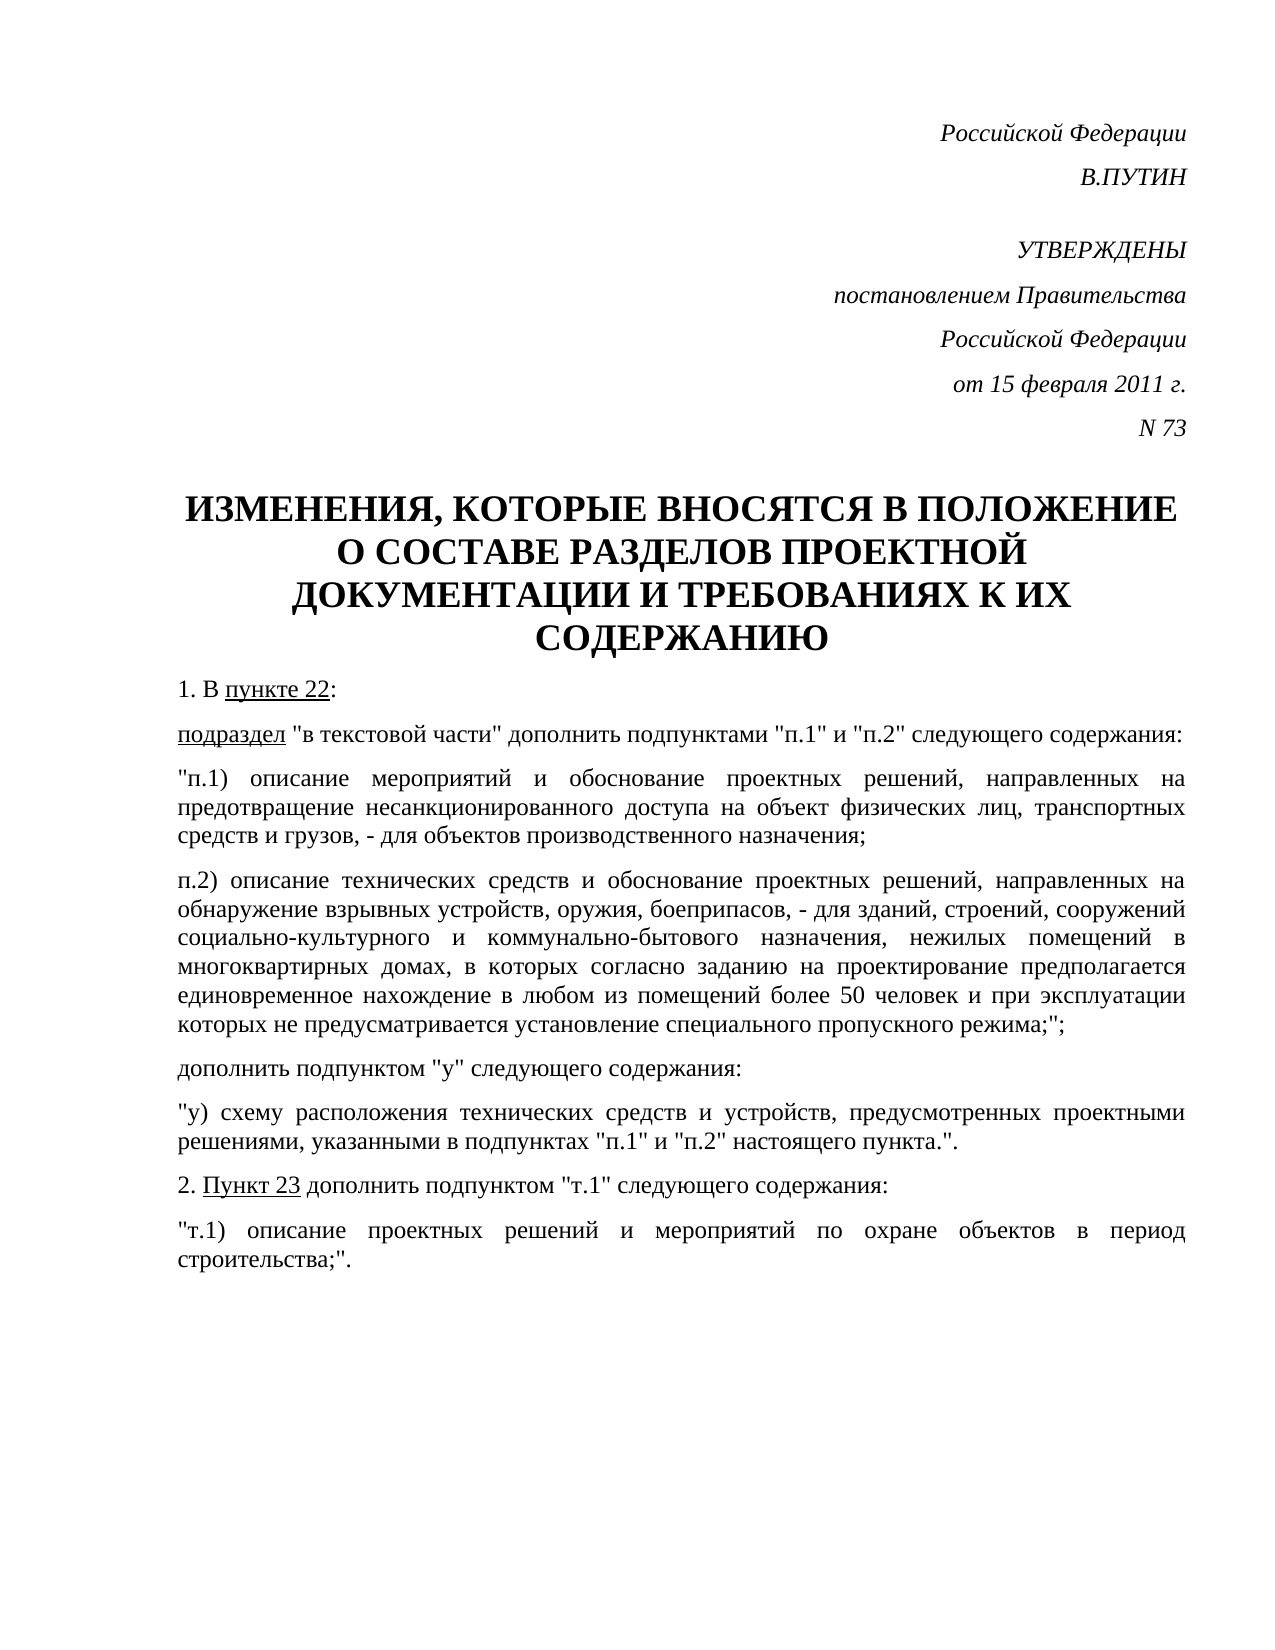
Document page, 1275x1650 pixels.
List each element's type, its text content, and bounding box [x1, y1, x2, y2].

text N 73 [177, 413, 1186, 442]
text от 15 февраля 2011 г. [177, 369, 1186, 397]
text дополнить подпунктом "у" следующего содержания: [177, 1053, 1186, 1082]
text "т.1) описание проектных решений и мероприятий по охране объектов в период строительства;". [177, 1215, 1186, 1272]
text ИЗМЕНЕНИЯ, КОТОРЫЕ ВНОСЯТСЯ В ПОЛОЖЕНИЕ О СОСТАВЕ РАЗДЕЛОВ ПРОЕКТНОЙ ДОКУМЕНТАЦИИ И ТРЕБОВАНИЯХ К ИХ СОДЕРЖАНИЮ [177, 486, 1186, 659]
text УТВЕРЖДЕНЫ [177, 236, 1186, 264]
text "п.1) описание мероприятий и обоснование проектных решений, направленных на предотвращение несанкционированного доступа на объект физических лиц, транспортных средств и грузов, - для объектов производственного назначения; [177, 763, 1186, 849]
text Российской Федерации [177, 324, 1186, 353]
text 2. Пункт 23 дополнить подпунктом "т.1" следующего содержания: [177, 1171, 1186, 1199]
text п.2) описание технических средств и обоснование проектных решений, направленных на обнаружение взрывных устройств, оружия, боеприпасов, - для зданий, строений, сооружений социально-культурного и коммунально-бытового назначения, нежилых помещений в многоквартирных домах, в которых согласно заданию на проектирование предполагается единовременное нахождение в любом из помещений более 50 человек и при эксплуатации которых не предусматривается установление специального пропускного режима;"; [177, 865, 1186, 1037]
text подраздел "в текстовой части" дополнить подпунктами "п.1" и "п.2" следующего содержания: [177, 719, 1186, 747]
text В.ПУТИН [177, 162, 1186, 191]
text Российской Федерации [177, 118, 1186, 147]
text постановлением Правительства [177, 280, 1186, 309]
text 1. В пункте 22: [177, 674, 1186, 703]
text "у) схему расположения технических средств и устройств, предусмотренных проектными решениями, указанными в подпунктах "п.1" и "п.2" настоящего пункта.". [177, 1097, 1186, 1155]
